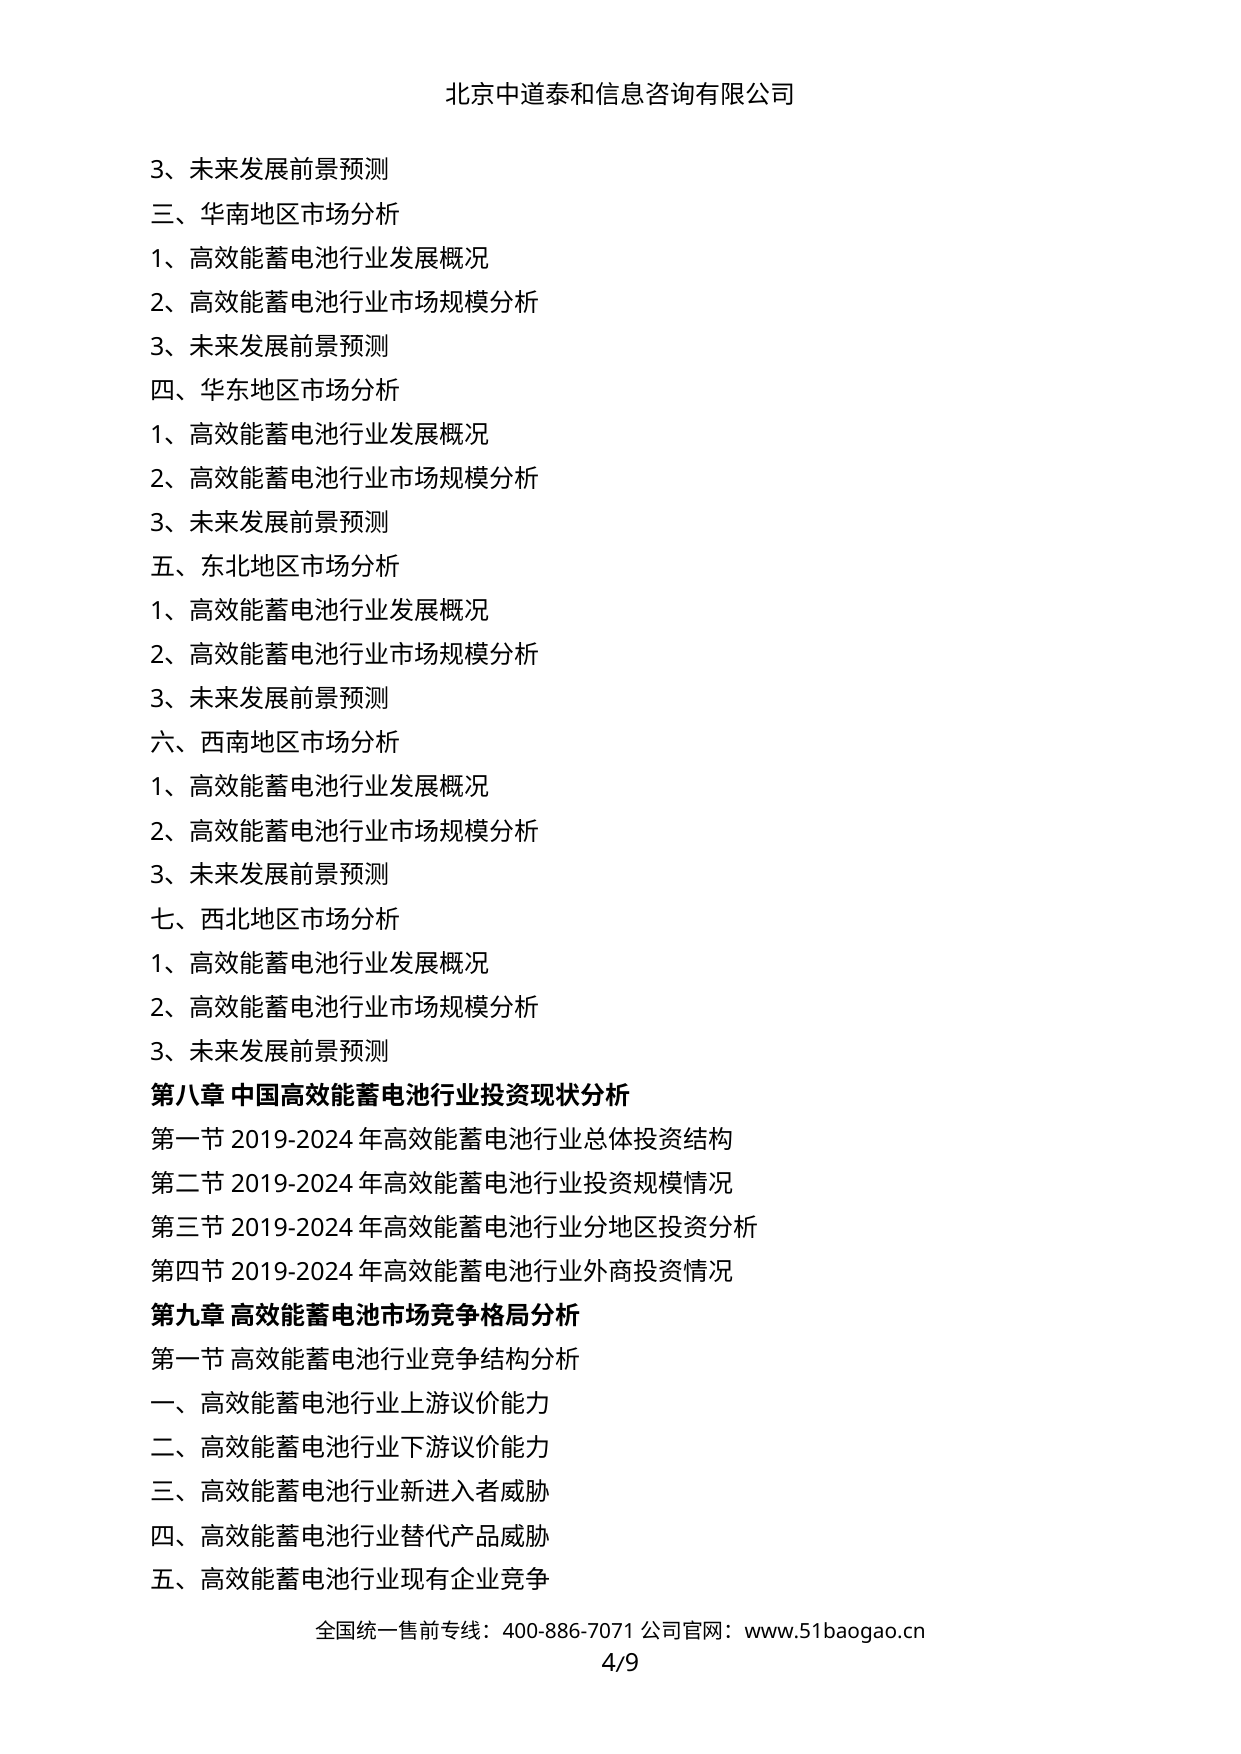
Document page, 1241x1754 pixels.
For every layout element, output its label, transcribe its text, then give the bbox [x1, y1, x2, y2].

text 第九章 高效能蓄电池市场竞争格局分析 [150, 1296, 1090, 1332]
text 3、未来发展前景预测 [150, 502, 1090, 539]
text 三、高效能蓄电池行业新进入者威胁 [150, 1472, 1090, 1508]
text 五、东北地区市场分析 [150, 547, 1090, 583]
text 第一节 2019-2024年高效能蓄电池行业总体投资结构 [150, 1119, 1090, 1156]
text 3、未来发展前景预测 [150, 150, 1090, 186]
text 1、高效能蓄电池行业发展概况 [150, 238, 1090, 274]
text 2、高效能蓄电池行业市场规模分析 [150, 458, 1090, 495]
text 3、未来发展前景预测 [150, 855, 1090, 891]
text 2、高效能蓄电池行业市场规模分析 [150, 811, 1090, 847]
text 1、高效能蓄电池行业发展概况 [150, 591, 1090, 627]
text 三、华南地区市场分析 [150, 194, 1090, 230]
text 1、高效能蓄电池行业发展概况 [150, 414, 1090, 451]
text 四、高效能蓄电池行业替代产品威胁 [150, 1516, 1090, 1552]
text 1、高效能蓄电池行业发展概况 [150, 767, 1090, 803]
text 四、华东地区市场分析 [150, 370, 1090, 407]
text 1、高效能蓄电池行业发展概况 [150, 943, 1090, 979]
text 二、高效能蓄电池行业下游议价能力 [150, 1428, 1090, 1464]
text 第二节 2019-2024年高效能蓄电池行业投资规模情况 [150, 1163, 1090, 1200]
text 第八章 中国高效能蓄电池行业投资现状分析 [150, 1075, 1090, 1112]
text 五、高效能蓄电池行业现有企业竞争 [150, 1560, 1090, 1596]
text 第一节 高效能蓄电池行业竞争结构分析 [150, 1340, 1090, 1376]
text 2、高效能蓄电池行业市场规模分析 [150, 987, 1090, 1023]
text 3、未来发展前景预测 [150, 326, 1090, 362]
text 2、高效能蓄电池行业市场规模分析 [150, 635, 1090, 671]
text 一、高效能蓄电池行业上游议价能力 [150, 1384, 1090, 1420]
text 3、未来发展前景预测 [150, 679, 1090, 715]
text 第四节 2019-2024年高效能蓄电池行业外商投资情况 [150, 1252, 1090, 1288]
text 2、高效能蓄电池行业市场规模分析 [150, 282, 1090, 318]
text 3、未来发展前景预测 [150, 1031, 1090, 1067]
text 六、西南地区市场分析 [150, 723, 1090, 759]
text 七、西北地区市场分析 [150, 899, 1090, 935]
text 第三节 2019-2024年高效能蓄电池行业分地区投资分析 [150, 1207, 1090, 1244]
